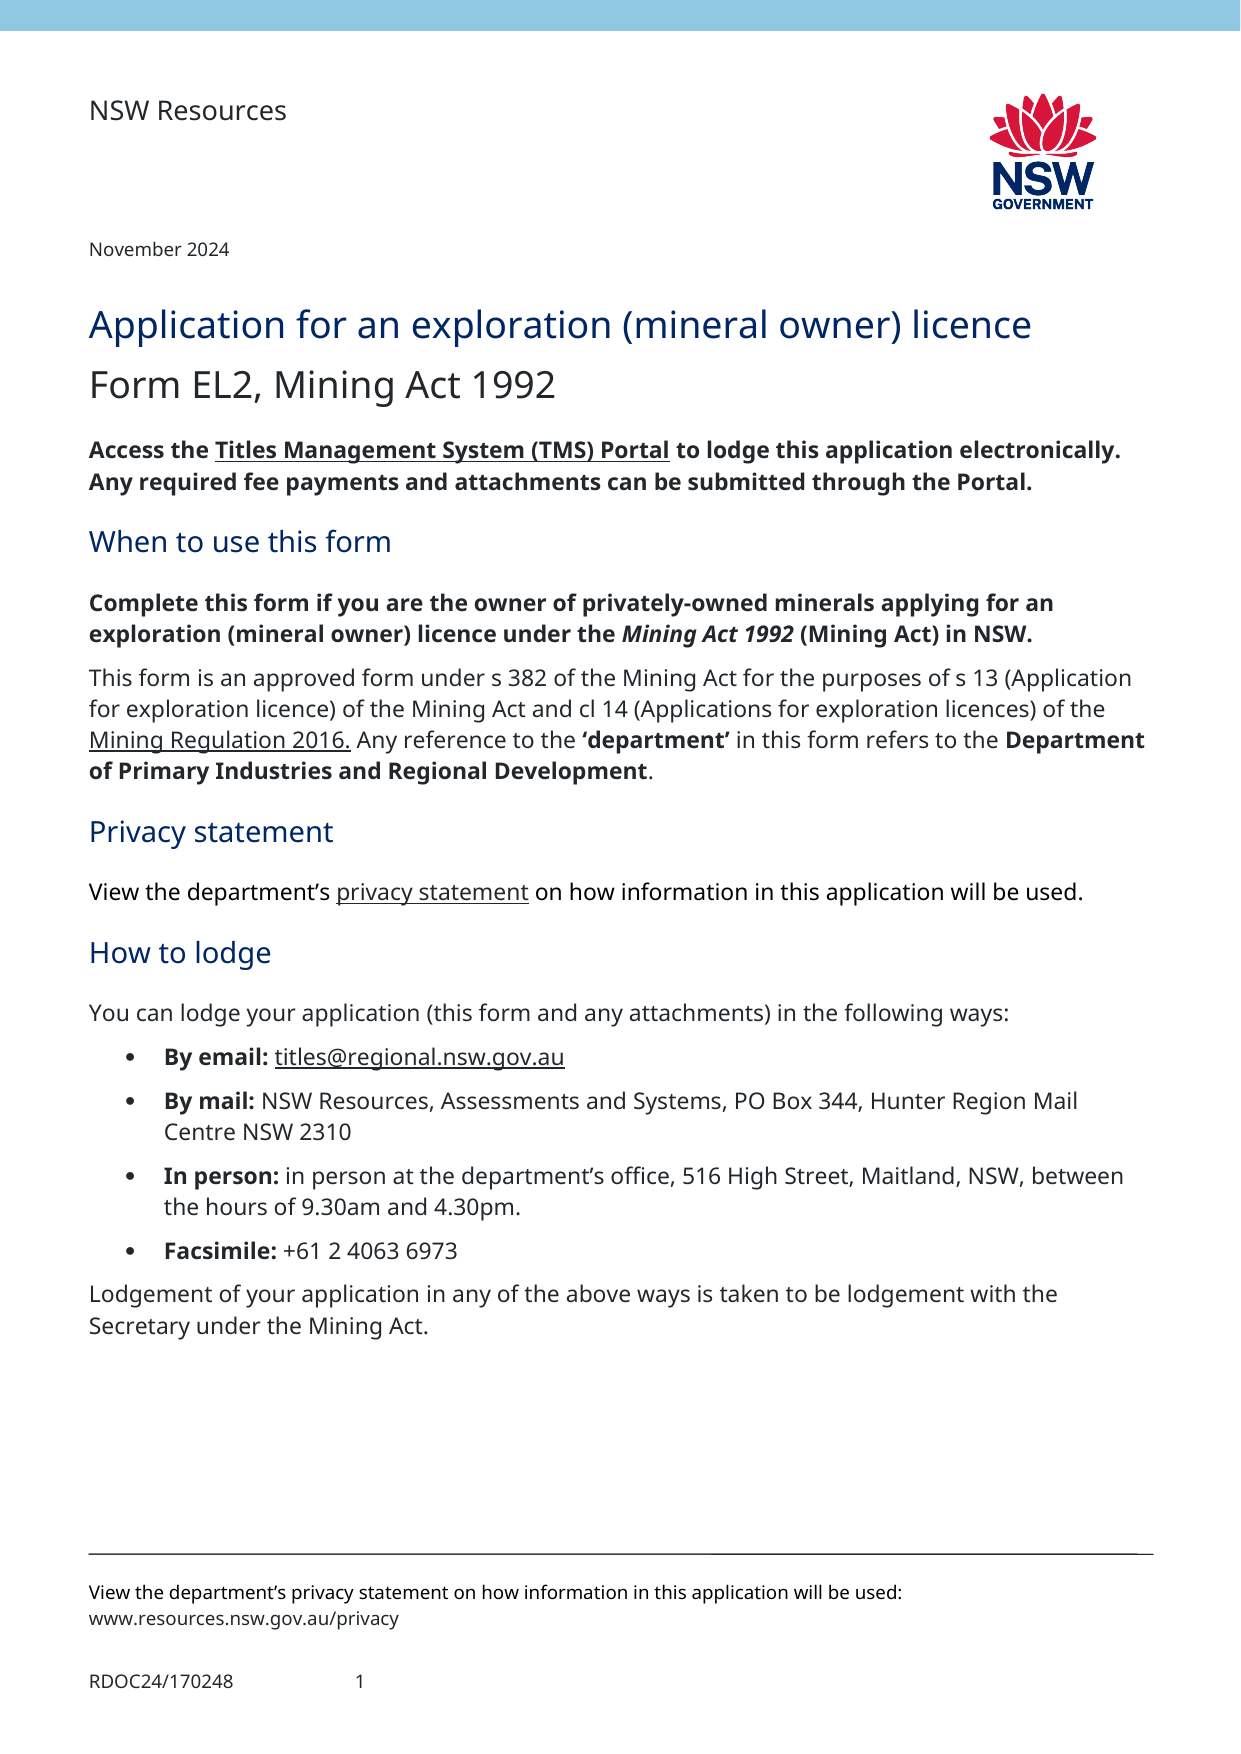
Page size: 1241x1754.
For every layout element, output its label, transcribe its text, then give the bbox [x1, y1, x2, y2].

text Any required fee payments and attachments can be submitted through the Portal. [89, 466, 1152, 497]
text Access the Titles Management System (TMS) Portal to lodge this application electronically. [89, 434, 1152, 466]
list By mail: NSW Resources, Assessments and Systems, PO Box 344, Hunter Region Mail Centre NSW 2310 [126, 1084, 1152, 1147]
list Facsimile: +61 2 4063 6973 [126, 1234, 1152, 1266]
list In person: in person at the department’s office, 516 High Street, Maitland, NSW, between the hours of 9.30am and 4.30pm. [126, 1159, 1152, 1222]
subtitle How to lodge [89, 932, 1152, 972]
text Lodgement of your application in any of the above ways is taken to be lodgement with the Secretary under the Mining Act. [89, 1278, 1152, 1341]
list By email: titles@regional.nsw.gov.au [126, 1041, 1152, 1072]
subtitle Privacy statement [89, 811, 1152, 851]
text You can lodge your application (this form and any attachments) in the following ways: [89, 997, 1152, 1028]
text View the department’s privacy statement on how information in this application will be used. [89, 876, 1152, 907]
text Complete this form if you are the owner of privately-owned minerals applying for an exploration (mineral owner) licence under the Mining Act 1992 (Mining Act) in NSW. [89, 586, 1152, 649]
subtitle Application for an exploration (mineral owner) licence [89, 299, 1152, 350]
text November 2024 [89, 236, 1152, 261]
picture [988, 92, 1098, 211]
text This form is an approved form under s 382 of the Mining Act for the purposes of s 13 (Application for exploration licence) of the Mining Act and cl 14 (Applications for exploration licences) of the Mining Regulation 2016. Any reference to the ‘department’ in this form refers to the Department of Primary Industries and Regional Development. [89, 661, 1152, 786]
subtitle When to use this form [89, 522, 1152, 561]
